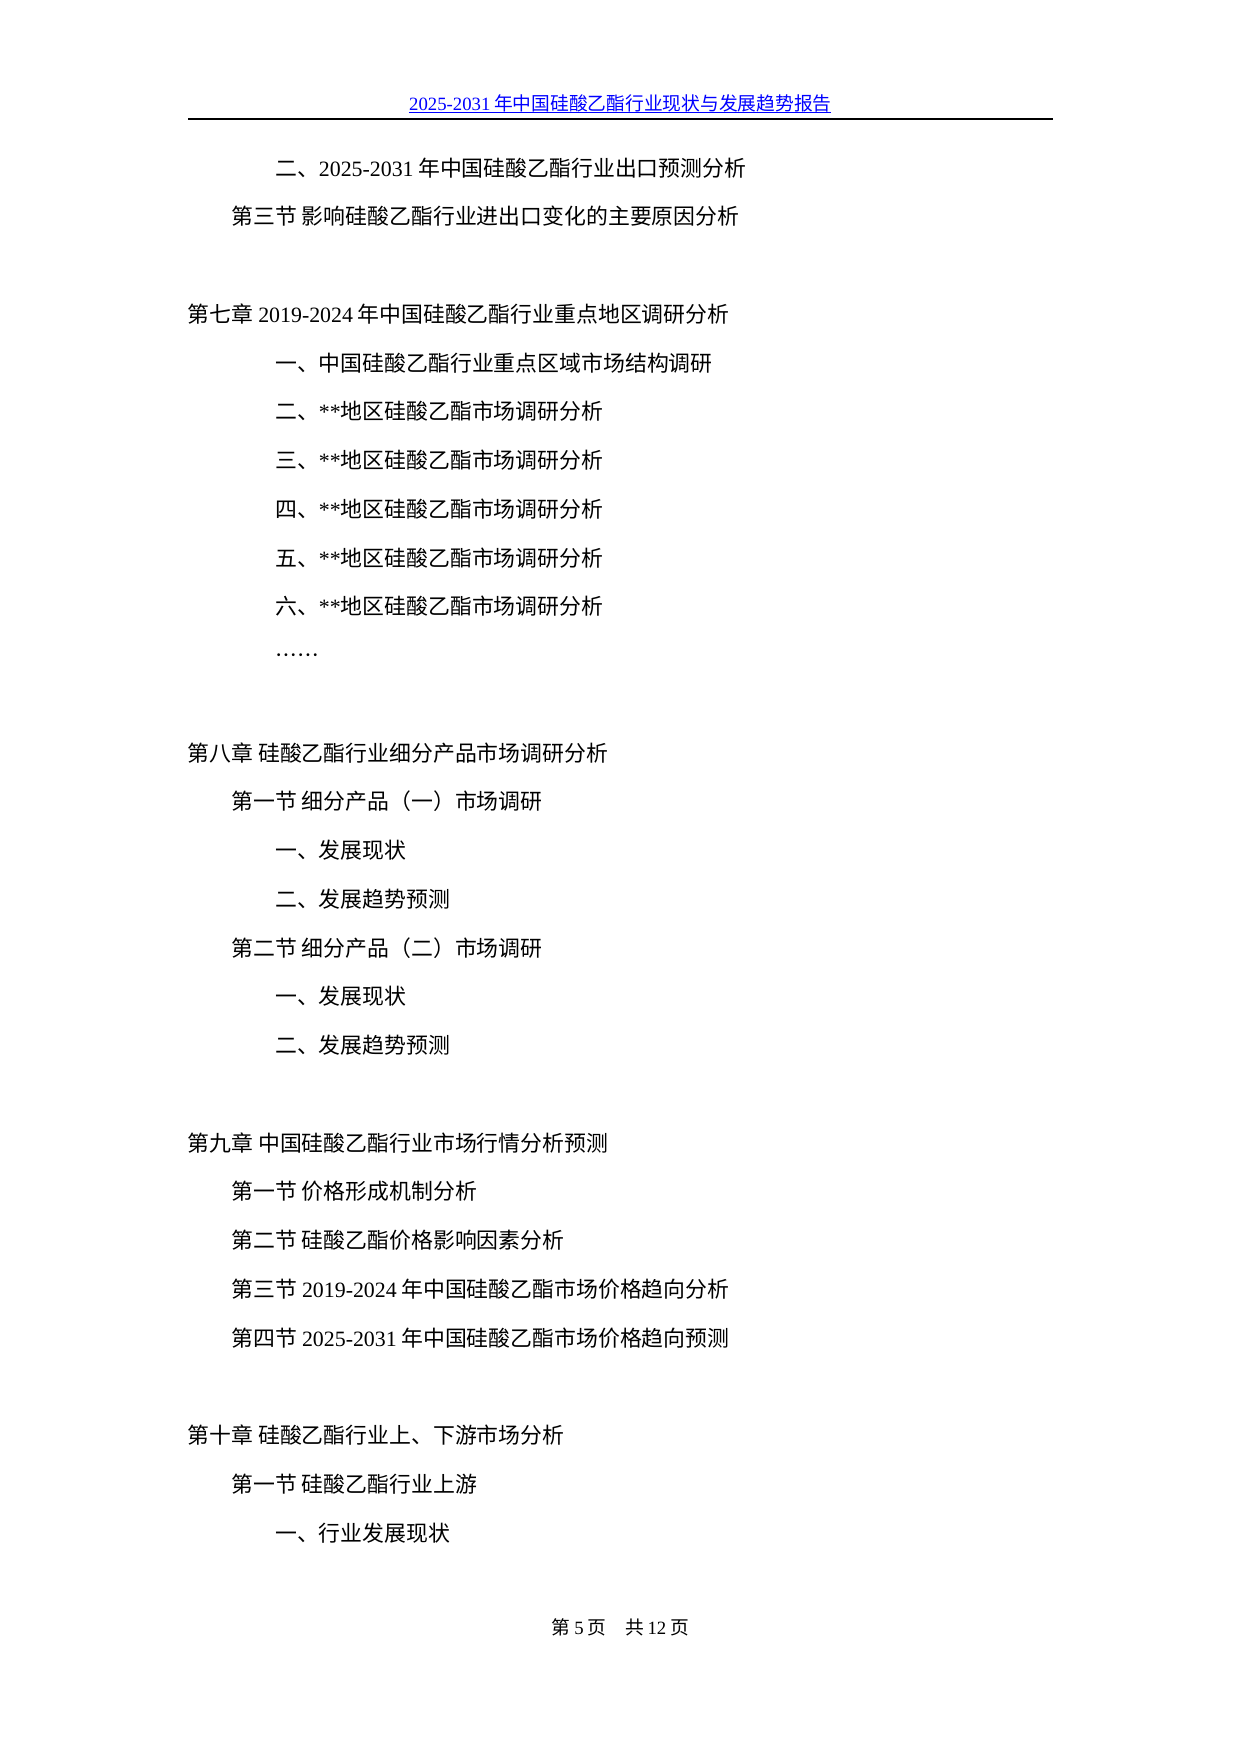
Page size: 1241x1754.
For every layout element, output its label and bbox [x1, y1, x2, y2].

text [187, 150, 1053, 1548]
